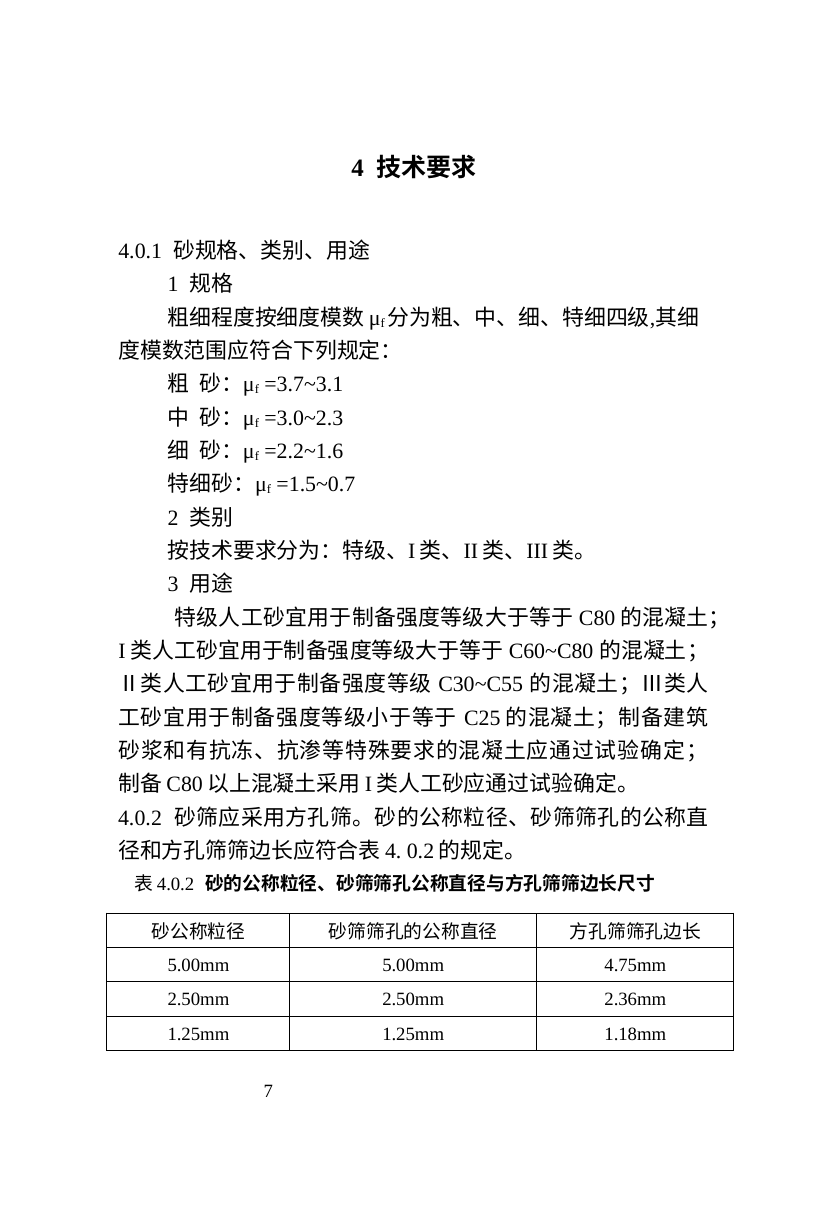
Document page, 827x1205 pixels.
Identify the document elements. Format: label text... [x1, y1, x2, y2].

table_cell 1.25mm [290, 1017, 536, 1050]
table_header 砂筛筛孔的公称直径 [290, 914, 536, 947]
table_cell 5.00mm [290, 948, 536, 981]
text 细 砂：μf =2.2~1.6 [118, 432, 709, 466]
table_header 砂公称粒径 [107, 914, 289, 947]
text 4.0.1 砂规格、类别、用途 [118, 232, 709, 266]
text 中 砂：μf =3.0~2.3 [118, 399, 709, 432]
text 粗 砂：μf =3.7~3.1 [118, 366, 709, 399]
table_cell 2.50mm [290, 982, 536, 1016]
list 4.0.2 砂筛应采用方孔筛。砂的公称粒径、砂筛筛孔的公称直径和方孔筛筛边长应符合表4. 0.2的规定。 [118, 799, 709, 866]
text 粗细程度按细度模数μf分为粗、中、细、特细四级,其细度模数范围应符合下列规定： [118, 299, 709, 366]
text 特级人工砂宜用于制备强度等级大于等于C80的混凝土；I类人工砂宜用于制备强度等级大于等于 C60~C80 的混凝土；Ⅱ类人工砂宜用于制备强度等级 C30~C55 的混凝土；Ⅲ类人工砂宜用于制备强度等级小于等于 C25的混凝土；制备建筑砂浆和有抗冻、抗渗等特殊要求的混凝土应通过试验确定；制备C80以上混凝土采用I类人工砂应通过试验确定。 [118, 599, 709, 799]
text 2 类别 [118, 499, 709, 532]
table_cell 4.75mm [537, 948, 733, 981]
text 特细砂：μf =1.5~0.7 [118, 466, 709, 499]
table_header 方孔筛筛孔边长 [537, 914, 733, 947]
text 1 规格 [118, 266, 709, 299]
table_cell 2.36mm [537, 982, 733, 1016]
text 4 技术要求 [118, 132, 709, 199]
text 表4.0.2 砂的公称粒径、砂筛筛孔公称直径与方孔筛筛边长尺寸 [118, 866, 709, 899]
text 3 用途 [118, 566, 709, 599]
table_cell 2.50mm [107, 982, 289, 1016]
text 按技术要求分为：特级、I类、II类、III类。 [118, 532, 709, 566]
table_cell 5.00mm [107, 948, 289, 981]
table_cell 1.25mm [107, 1017, 289, 1050]
table_cell 1.18mm [537, 1017, 733, 1050]
